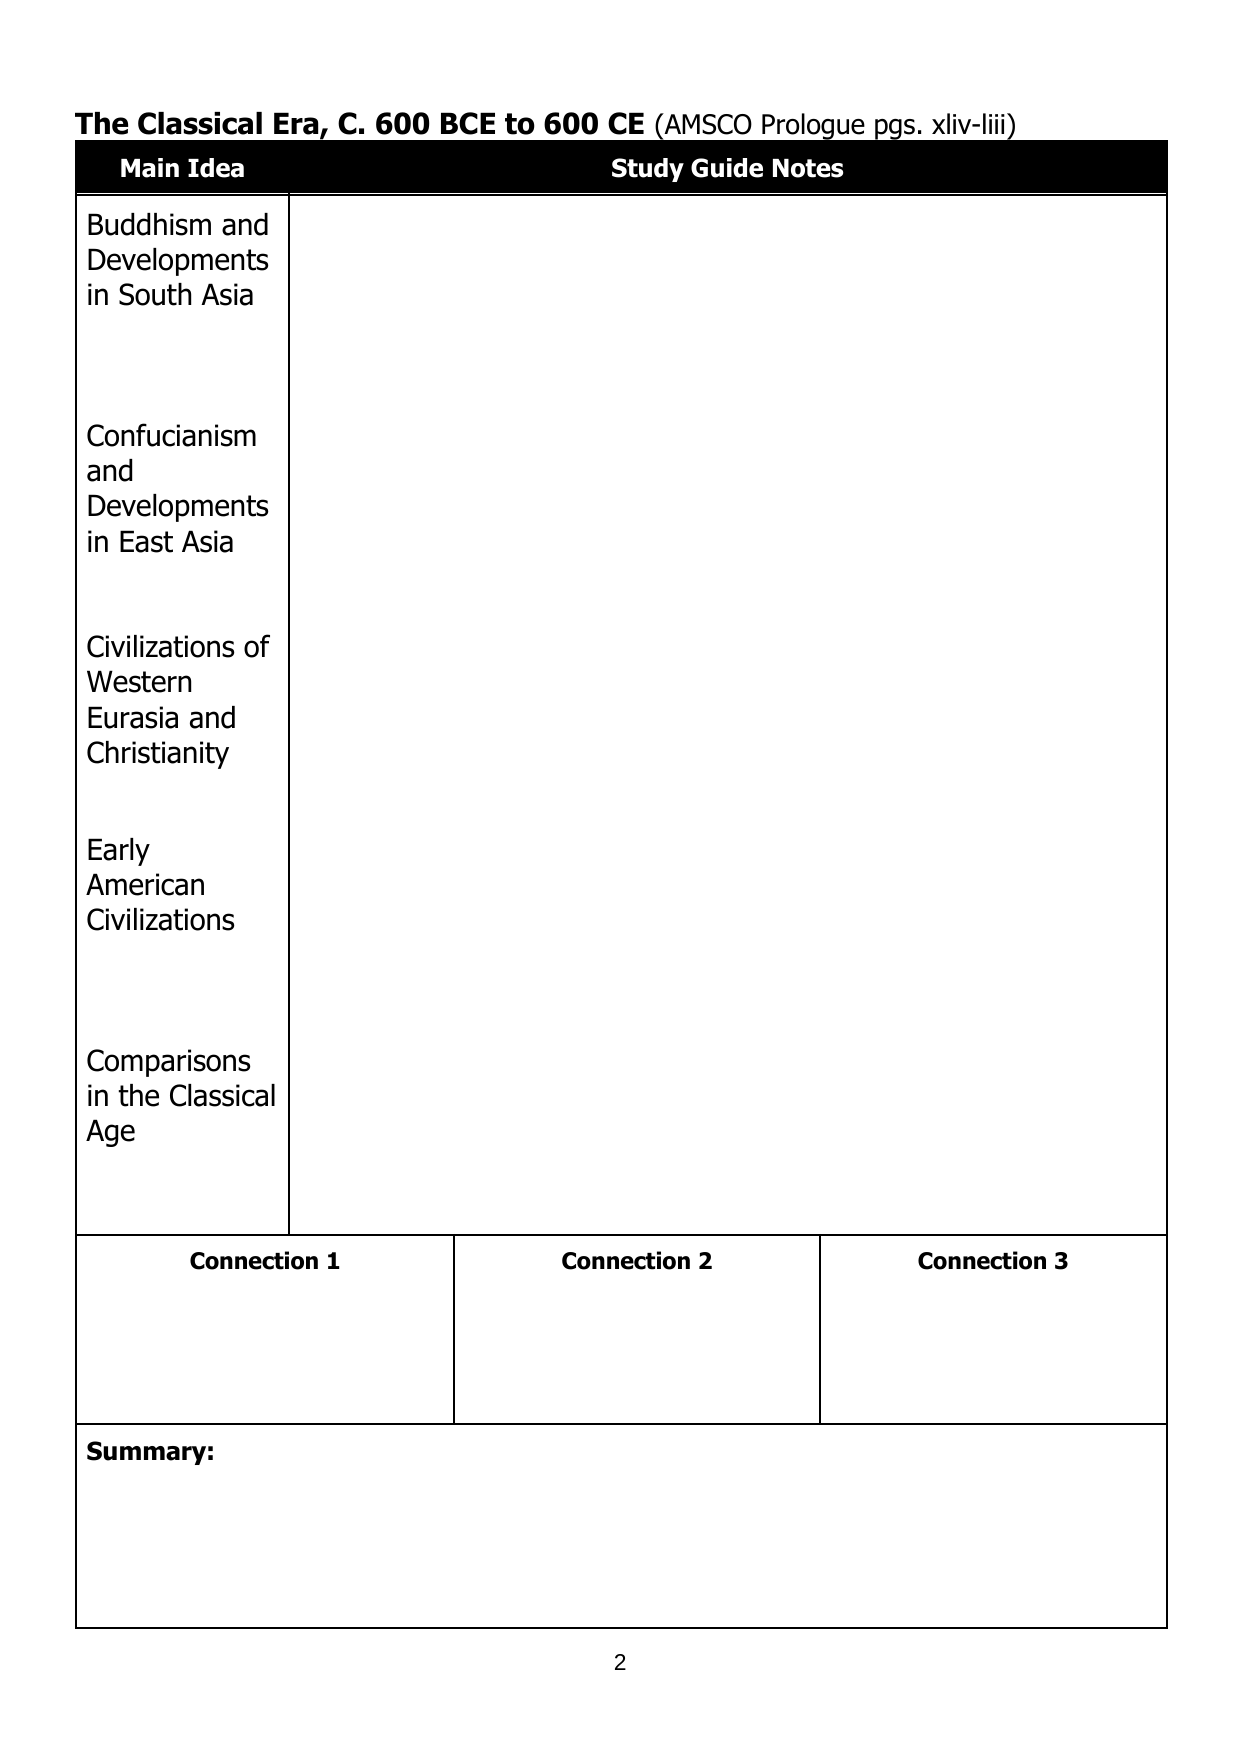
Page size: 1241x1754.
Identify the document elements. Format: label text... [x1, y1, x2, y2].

table_cell Connection 3 [821, 1236, 1166, 1423]
text The Classical Era, C. 600 BCE to 600 CE (AMSCO Prologue pgs. xliv-liii) [75, 105, 1165, 140]
table_header Main Idea [77, 143, 288, 193]
table_header Study Guide Notes [290, 143, 1166, 193]
table_cell Summary: [77, 1425, 1166, 1627]
table_cell Connection 2 [455, 1236, 819, 1423]
table_cell [290, 196, 1166, 1234]
table_cell Connection 1 [77, 1236, 453, 1423]
table_cell Buddhism and Developments in South Asia Confucianism and Developments in East Asia Civilizations of Western Eurasia and Christianity Early American Civilizations Comparisons in the Classical Age [77, 196, 288, 1234]
